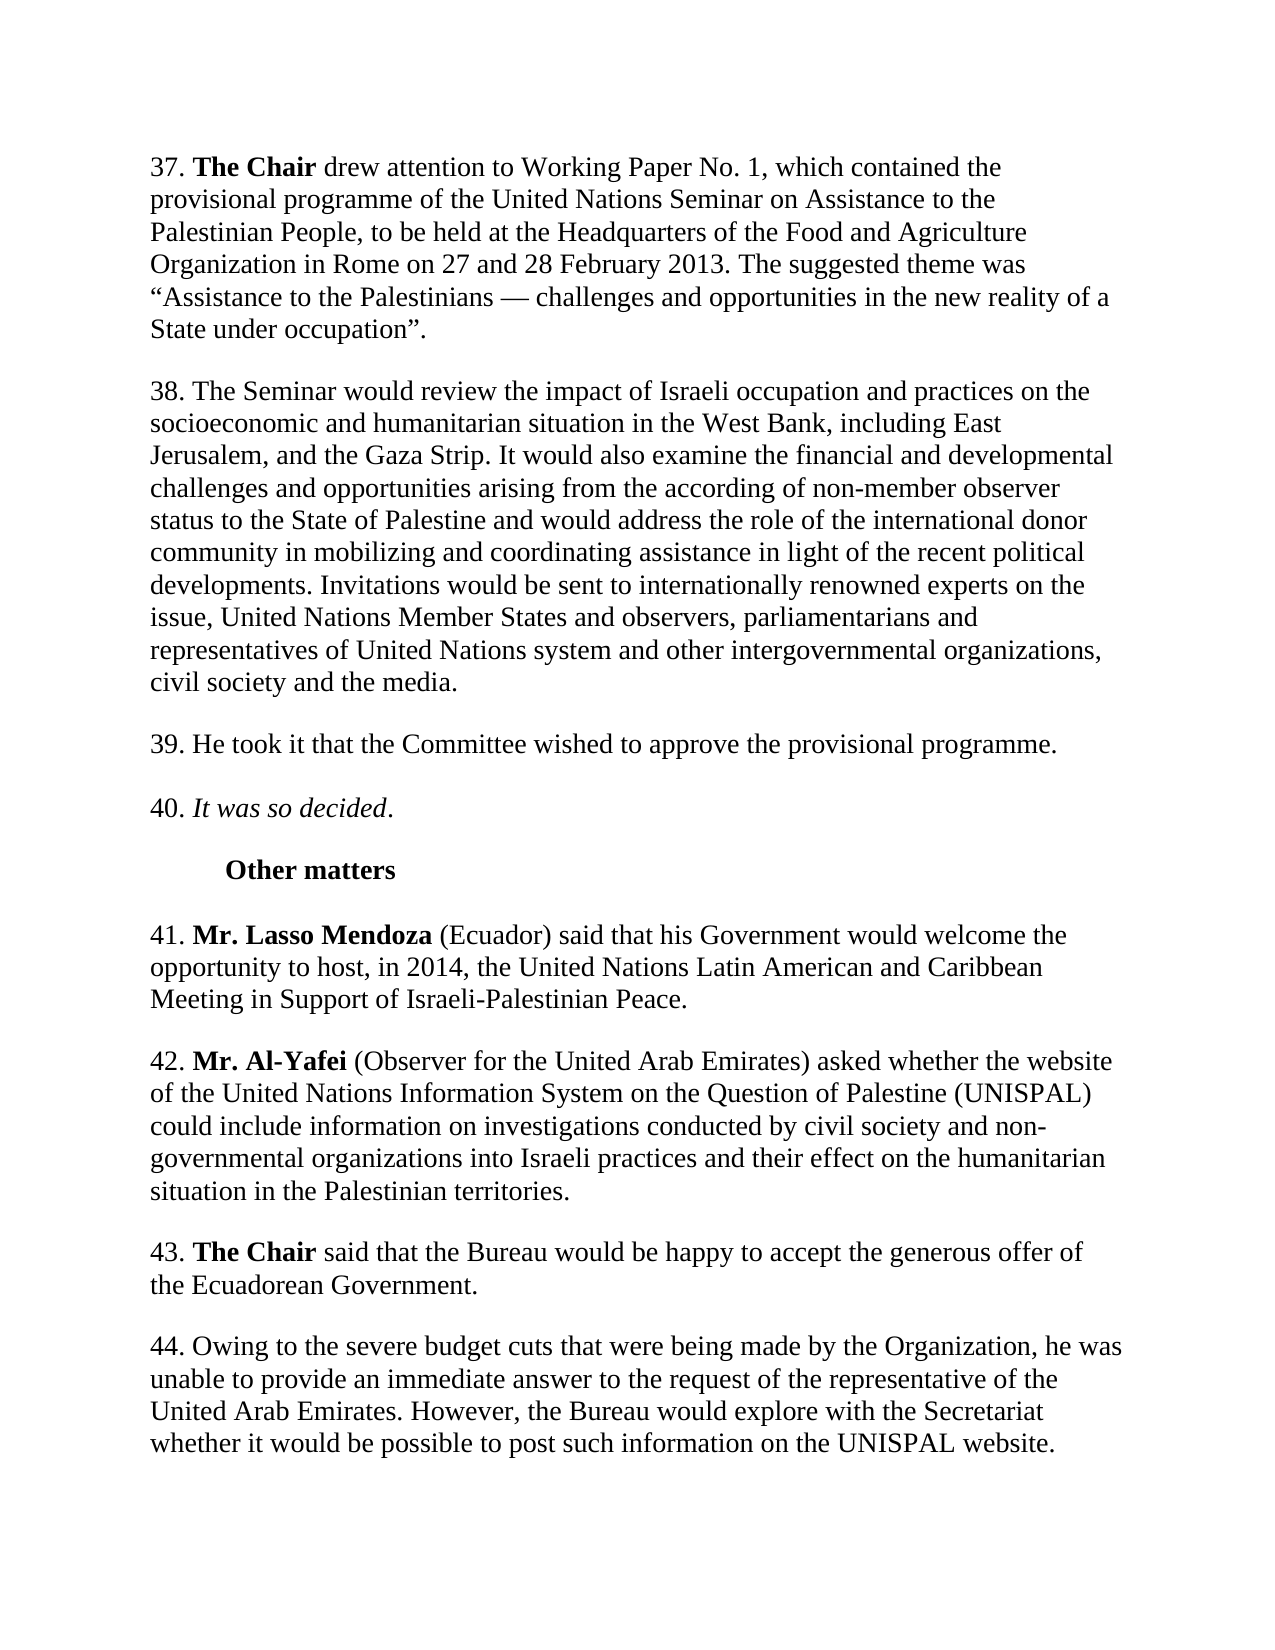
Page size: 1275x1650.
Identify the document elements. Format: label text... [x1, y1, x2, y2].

text 37. The Chair drew attention to Working Paper No. 1, which contained the provisional programme of the United Nations Seminar on Assistance to the Palestinian People, to be held at the Headquarters of the Food and Agriculture Organization in Rome on 27 and 28 February 2013. The suggested theme was “Assistance to the Palestinians — challenges and opportunities in the new reality of a State under occupation”. [150, 150, 1125, 344]
text 41. Mr. Lasso Mendoza (Ecuador) said that his Government would welcome the opportunity to host, in 2014, the United Nations Latin American and Caribbean Meeting in Support of Israeli-Palestinian Peace. [150, 885, 1125, 1015]
text 44. Owing to the severe budget cuts that were being made by the Organization, he was unable to provide an immediate answer to the request of the representative of the United Arab Emirates. However, the Bureau would explore with the Secretariat whether it would be possible to post such information on the UNISPAL website. [150, 1329, 1125, 1459]
text Other matters [225, 853, 1125, 885]
text 39. He took it that the Committee wished to approve the provisional programme. 40. It was so decided. [150, 727, 1125, 824]
text 43. The Chair said that the Bureau would be happy to accept the generous offer of the Ecuadorean Government. [150, 1235, 1125, 1300]
text 42. Mr. Al-Yafei (Observer for the United Arab Emirates) asked whether the website of the United Nations Information System on the Question of Palestine (UNISPAL) could include information on investigations conducted by civil society and non-governmental organizations into Israeli practices and their effect on the humanitarian situation in the Palestinian territories. [150, 1044, 1125, 1206]
text 38. The Seminar would review the impact of Israeli occupation and practices on the socioeconomic and humanitarian situation in the West Bank, including East Jerusalem, and the Gaza Strip. It would also examine the financial and developmental challenges and opportunities arising from the according of non-member observer status to the State of Palestine and would address the role of the international donor community in mobilizing and coordinating assistance in light of the recent political developments. Invitations would be sent to internationally renowned experts on the issue, United Nations Member States and observers, parliamentarians and representatives of United Nations system and other intergovernmental organizations, civil society and the media. [150, 373, 1125, 697]
